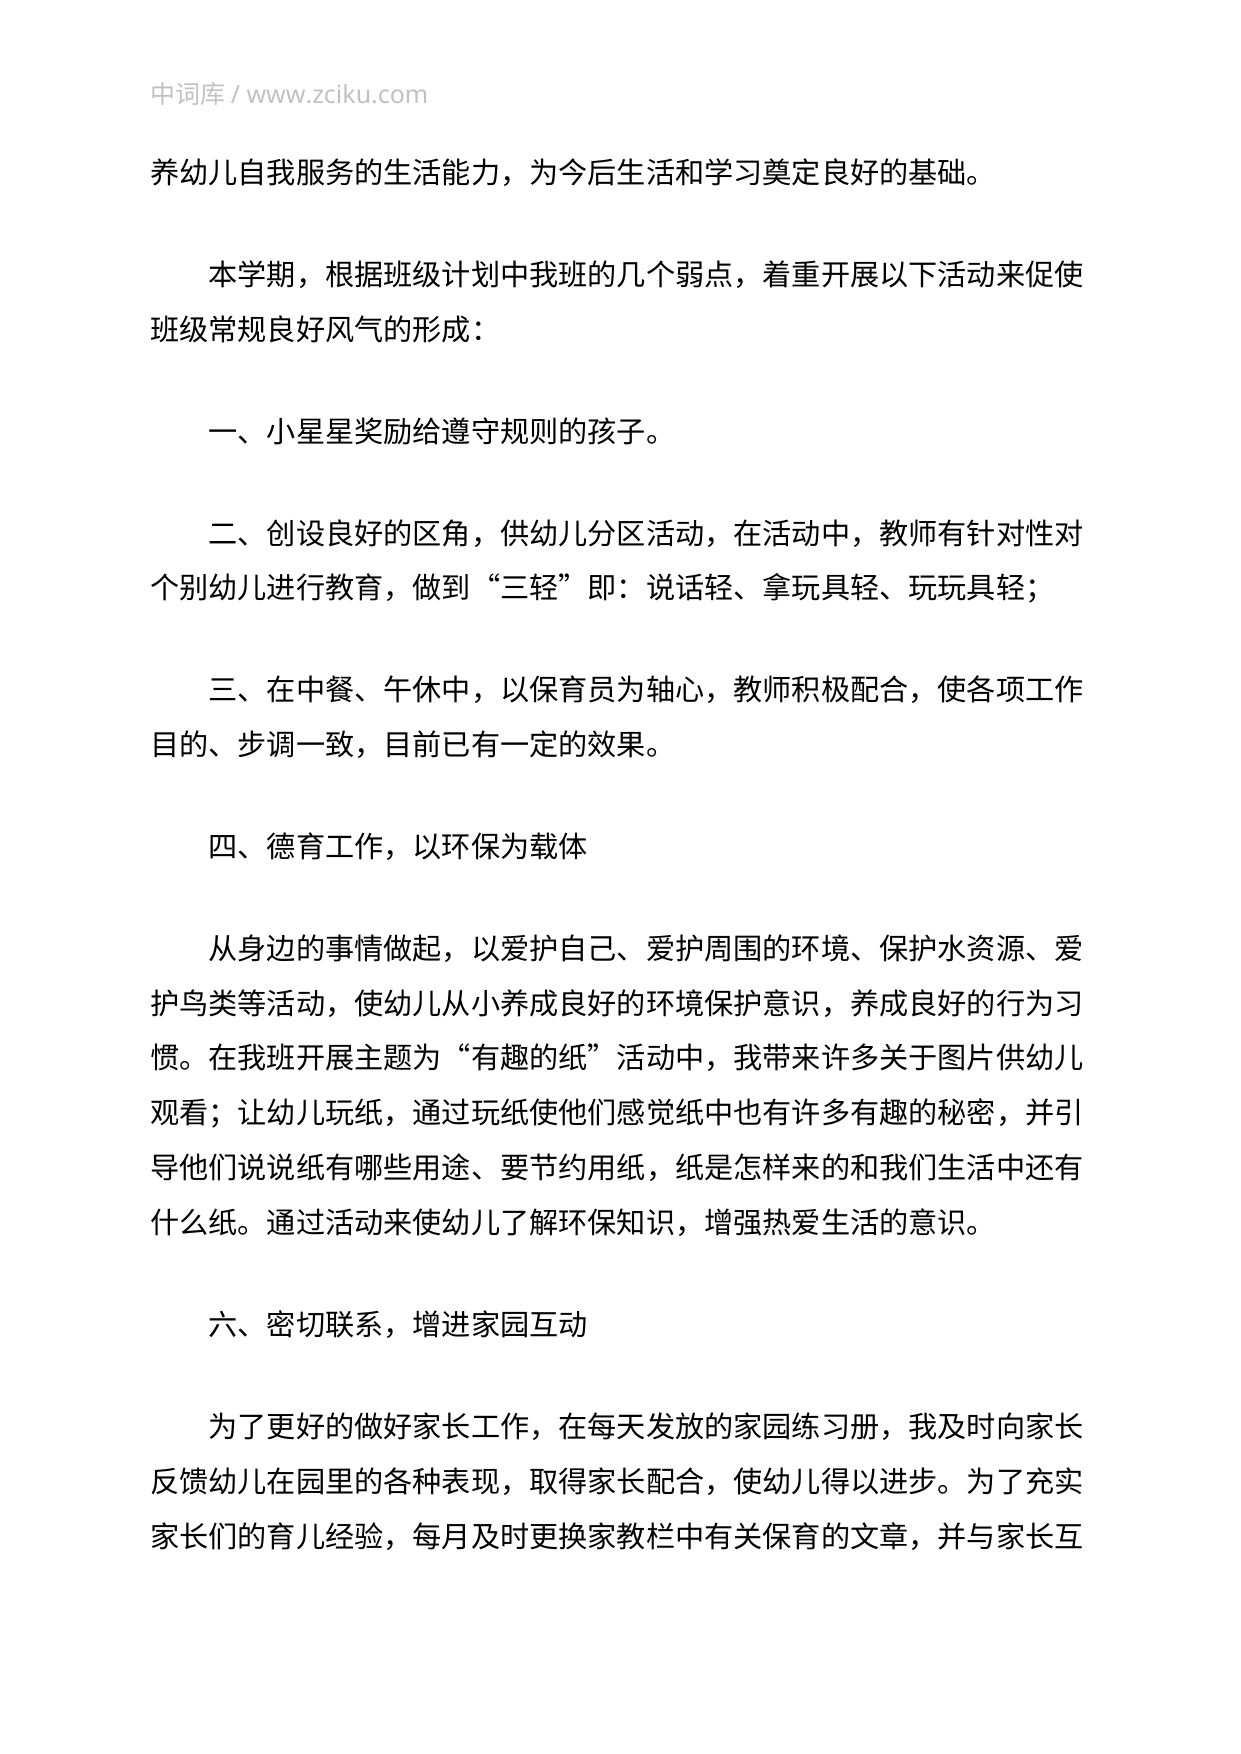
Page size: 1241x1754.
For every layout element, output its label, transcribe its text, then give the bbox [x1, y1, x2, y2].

text 三、在中餐、午休中，以保育员为轴心，教师积极配合，使各项工作目的、步调一致，目前已有一定的效果。 [150, 667, 1090, 764]
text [150, 1403, 1090, 1555]
text 二、创设良好的区角，供幼儿分区活动，在活动中，教师有针对性对个别幼儿进行教育，做到“三轻”即：说话轻、拿玩具轻、玩玩具轻； [150, 510, 1090, 607]
text 本学期，根据班级计划中我班的几个弱点，着重开展以下活动来促使班级常规良好风气的形成： [150, 252, 1090, 349]
text 一、小星星奖励给遵守规则的孩子。 [150, 408, 1090, 451]
text 六、密切联系，增进家园互动 [150, 1302, 1090, 1344]
text 从身边的事情做起，以爱护自己、爱护周围的环境、保护水资源、爱护鸟类等活动，使幼儿从小养成良好的环境保护意识，养成良好的行为习惯。在我班开展主题为“有趣的纸”活动中，我带来许多关于图片供幼儿观看；让幼儿玩纸，通过玩纸使他们感觉纸中也有许多有趣的秘密，并引导他们说说纸有哪些用途、要节约用纸，纸是怎样来的和我们生活中还有什么纸。通过活动来使幼儿了解环保知识，增强热爱生活的意识。 [150, 925, 1090, 1242]
text 四、德育工作，以环保为载体 [150, 823, 1090, 866]
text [150, 150, 1090, 192]
